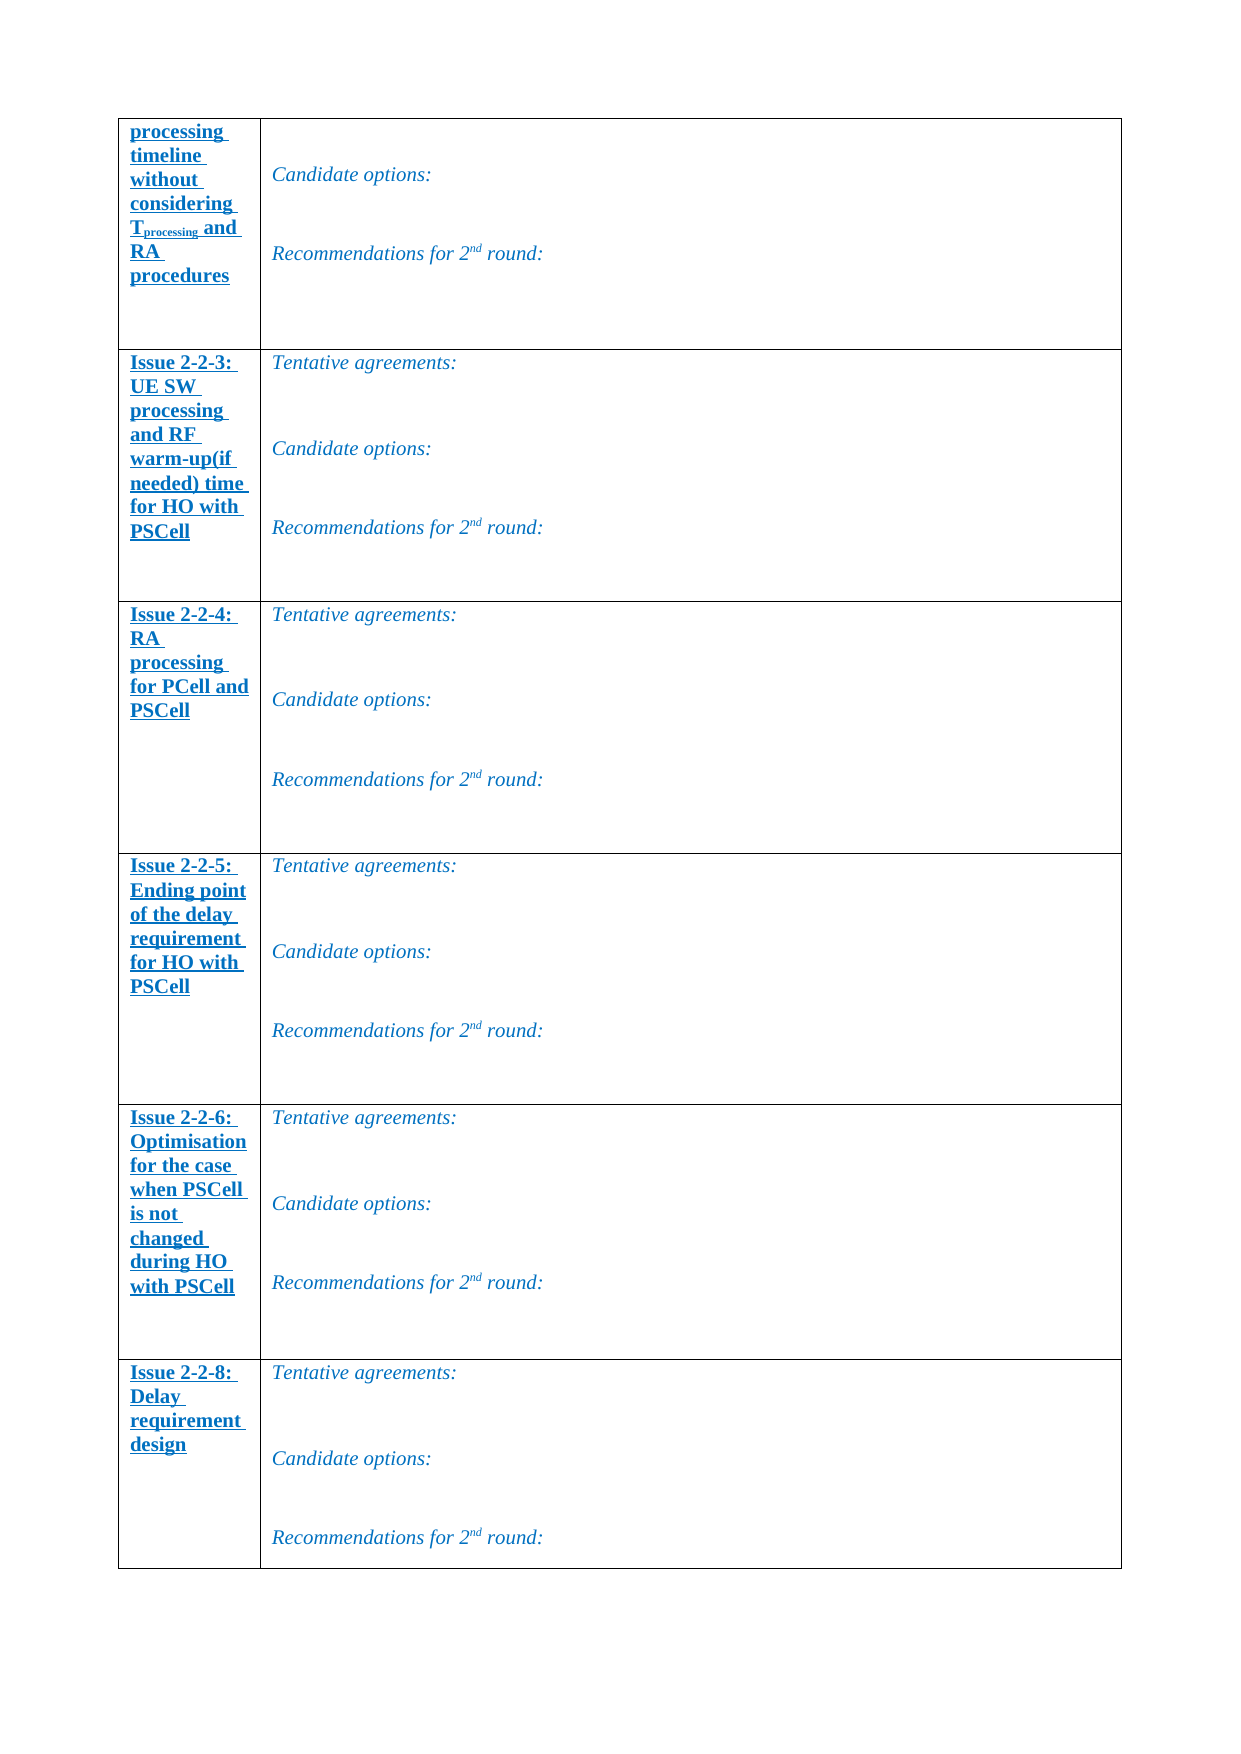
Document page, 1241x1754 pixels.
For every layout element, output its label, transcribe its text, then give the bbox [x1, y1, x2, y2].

table_cell Issue 2-2-5: Ending point of the delay requirement for HO with PSCell [119, 854, 260, 1104]
table_cell Issue 2-2-4: RA processing for PCell and PSCell [119, 602, 260, 852]
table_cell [119, 1360, 260, 1568]
table_cell Issue 2-2-3: UE SW processing and RF warm-up(if needed) time for HO with PSCell [119, 350, 260, 601]
table_cell Tentative agreements: Candidate options: Recommendations for 2nd round: [261, 350, 1121, 601]
table_cell Tentative agreements: Candidate options: Recommendations for 2nd round: [261, 602, 1121, 852]
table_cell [261, 119, 1121, 349]
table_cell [119, 119, 260, 349]
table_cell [261, 1105, 1121, 1359]
table_cell Issue 2-2-6: Optimisation for the case when PSCell is not changed during HO with PSCell [119, 1105, 260, 1359]
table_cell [261, 1360, 1121, 1568]
table_cell Tentative agreements: Candidate options: Recommendations for 2nd round: [261, 854, 1121, 1104]
